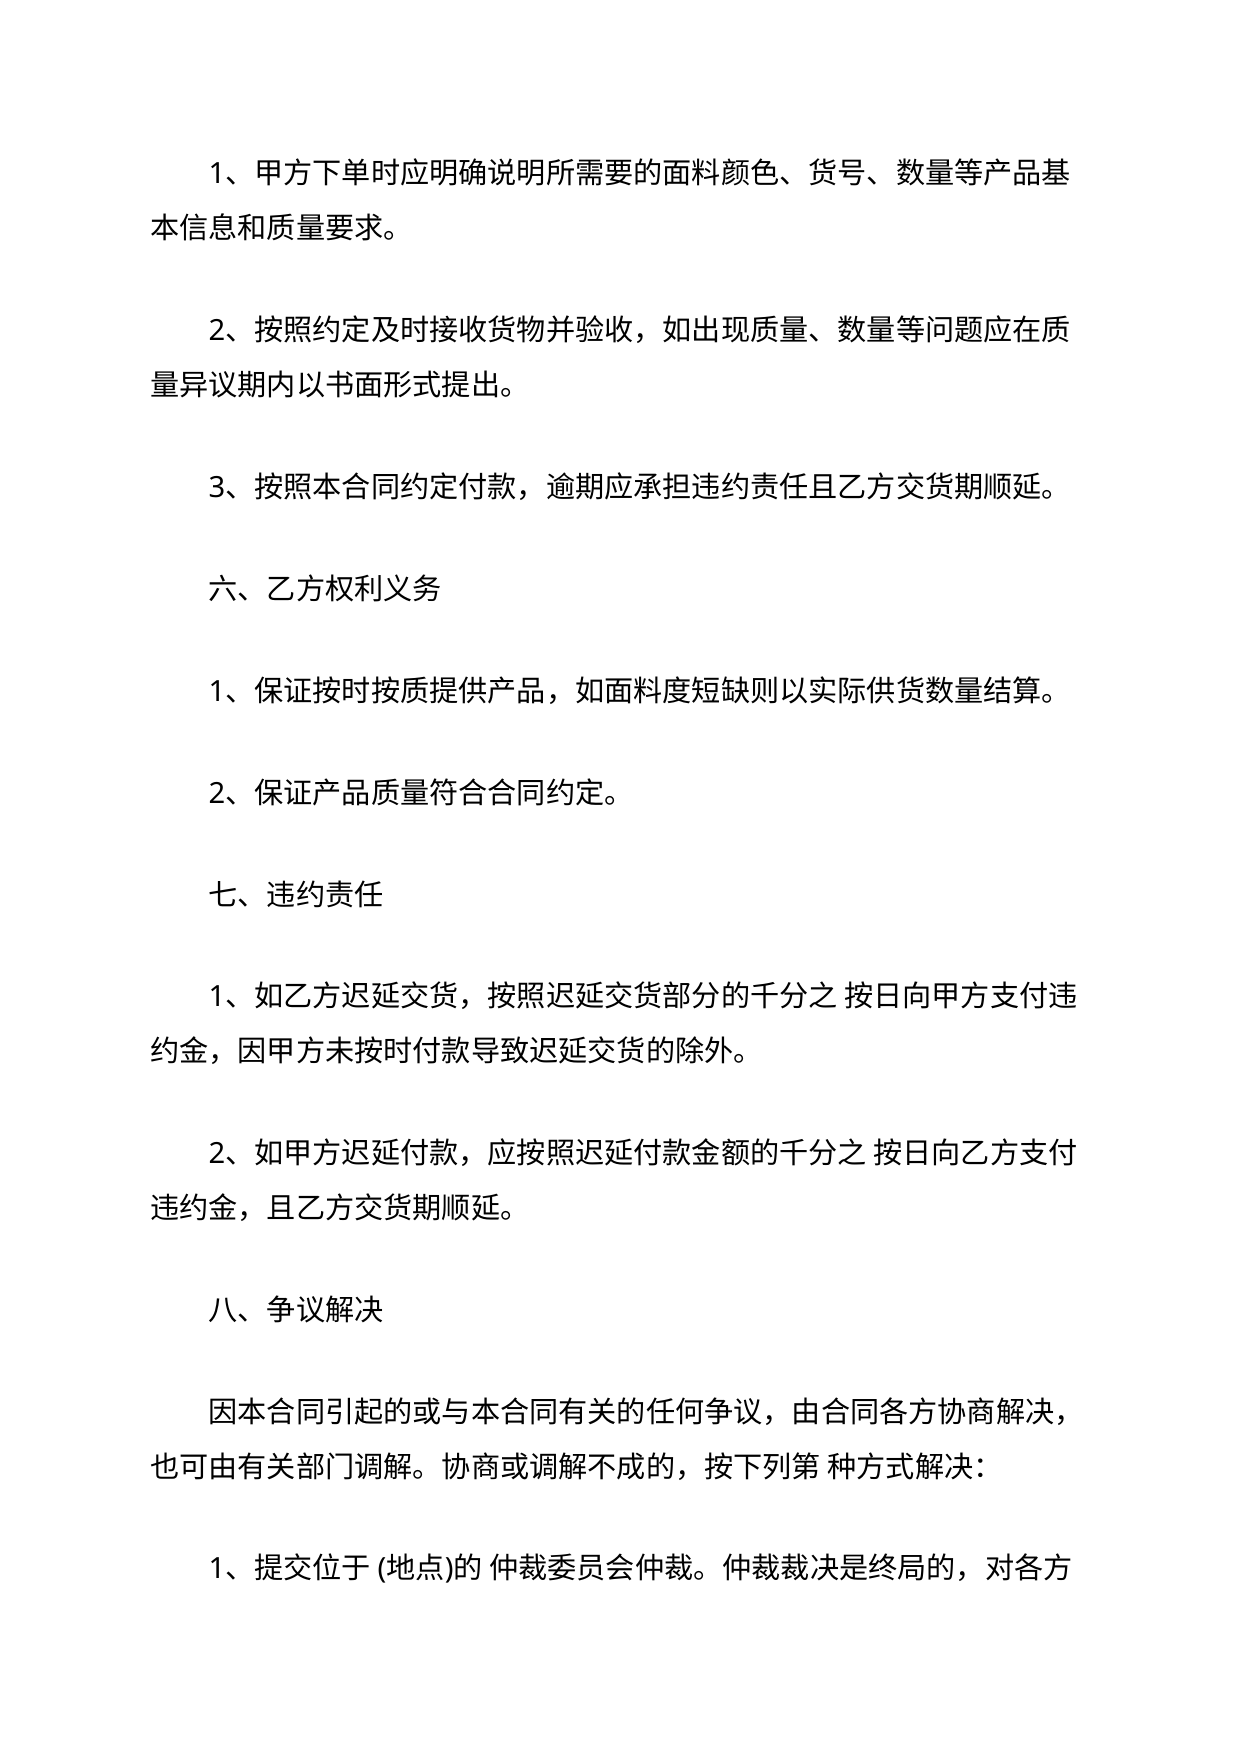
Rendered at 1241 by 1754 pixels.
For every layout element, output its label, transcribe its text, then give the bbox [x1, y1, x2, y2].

text 3、按照本合同约定付款，逾期应承担违约责任且乙方交货期顺延。 [150, 463, 1090, 506]
text 1、保证按时按质提供产品，如面料度短缺则以实际供货数量结算。 [150, 667, 1090, 710]
text 七、违约责任 [150, 871, 1090, 913]
text 2、按照约定及时接收货物并验收，如出现质量、数量等问题应在质量异议期内以书面形式提出。 [150, 307, 1090, 404]
text 1、甲方下单时应明确说明所需要的面料颜色、货号、数量等产品基本信息和质量要求。 [150, 150, 1090, 247]
text 因本合同引起的或与本合同有关的任何争议，由合同各方协商解决，也可由有关部门调解。协商或调解不成的，按下列第 种方式解决： [150, 1388, 1090, 1486]
text 六、乙方权利义务 [150, 566, 1090, 608]
text 1、如乙方迟延交货，按照迟延交货部分的千分之 按日向甲方支付违约金，因甲方未按时付款导致迟延交货的除外。 [150, 973, 1090, 1070]
text 2、保证产品质量符合合同约定。 [150, 769, 1090, 812]
text 2、如甲方迟延付款，应按照迟延付款金额的千分之 按日向乙方支付违约金，且乙方交货期顺延。 [150, 1130, 1090, 1227]
text 八、争议解决 [150, 1287, 1090, 1329]
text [150, 1545, 1090, 1587]
